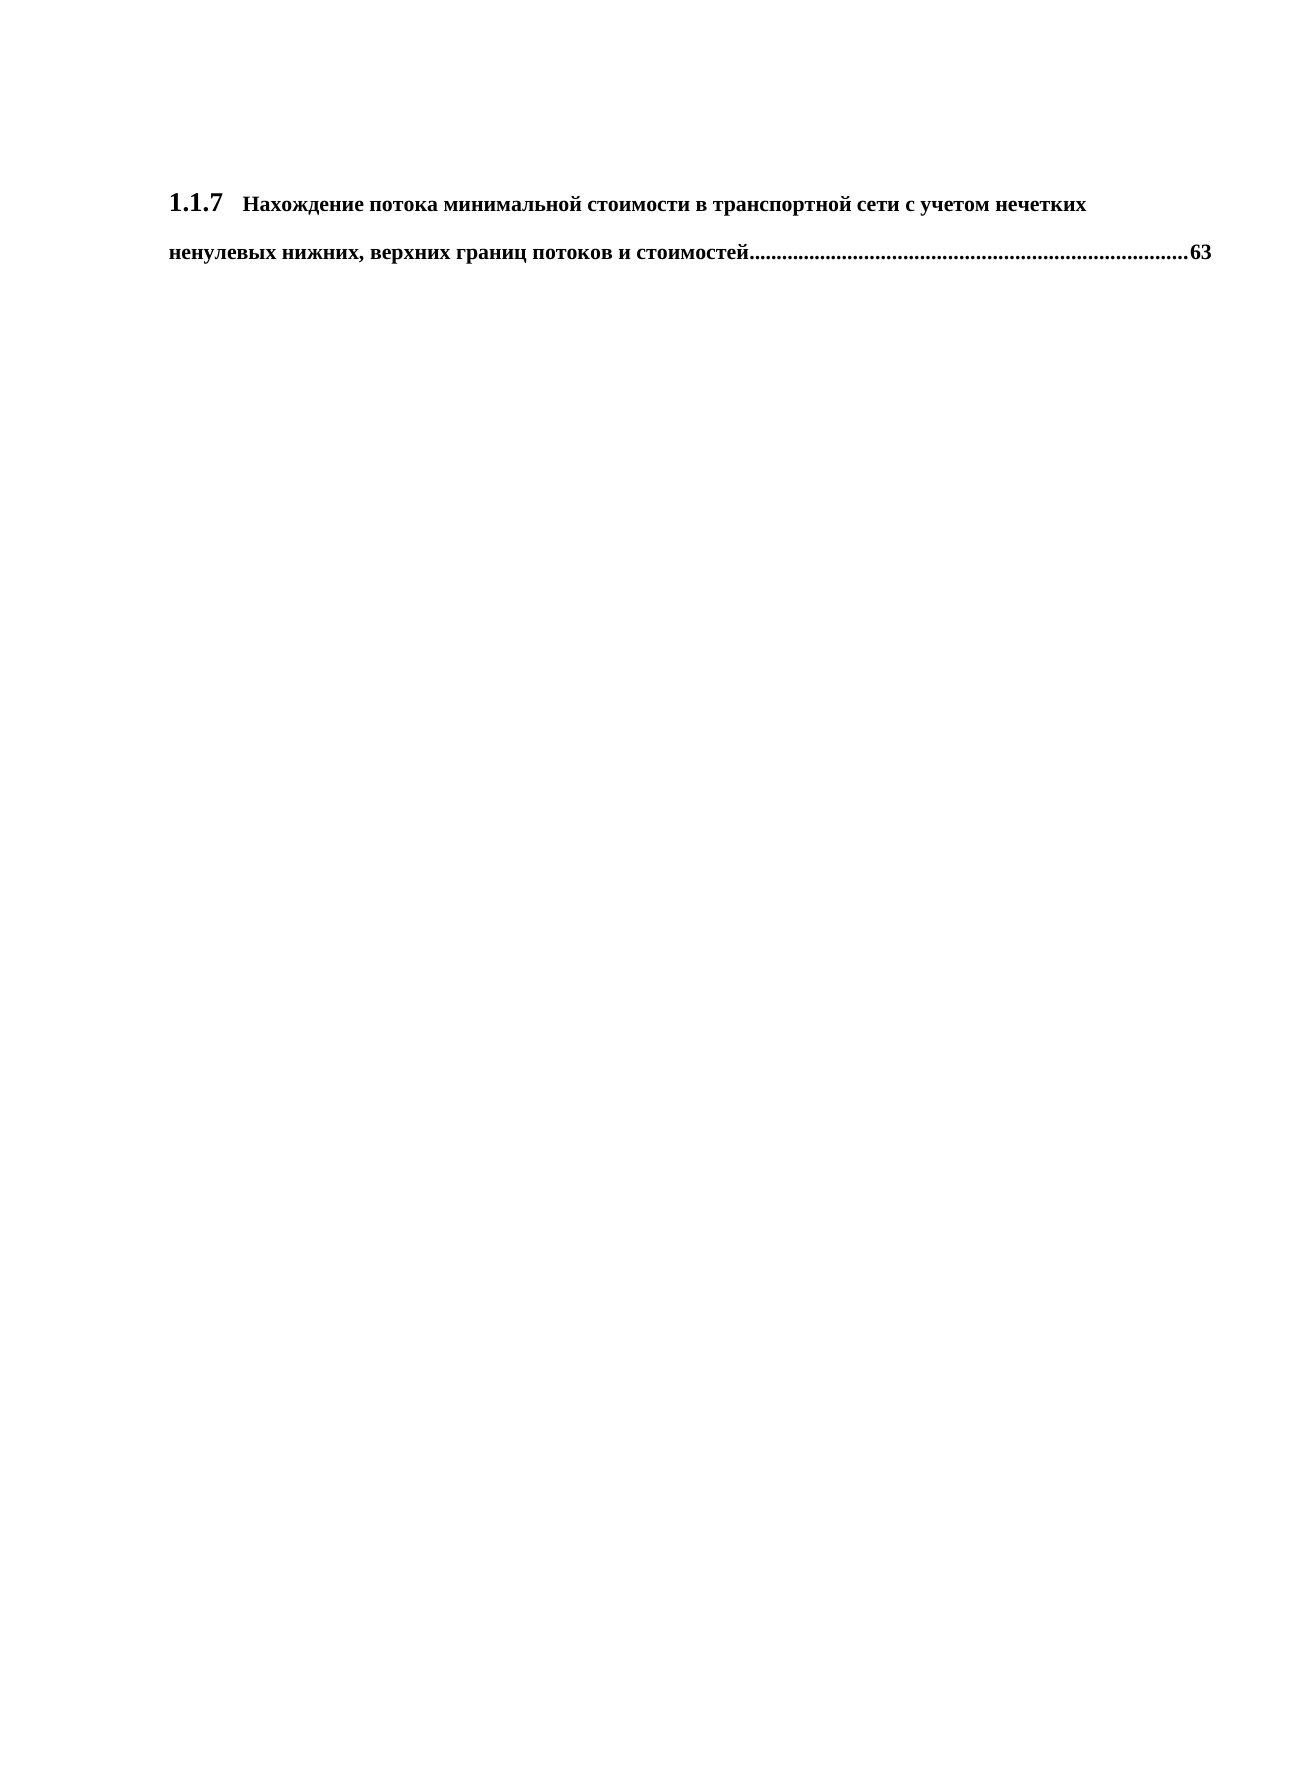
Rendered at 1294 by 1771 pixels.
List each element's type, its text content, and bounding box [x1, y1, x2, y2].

list Нахождение потока минимальной стоимости в транспортной сети с учетом нечетких [169, 178, 1231, 220]
text ненулевых нижних, верхних границ потоков и стоимостей 63 [169, 227, 1231, 268]
